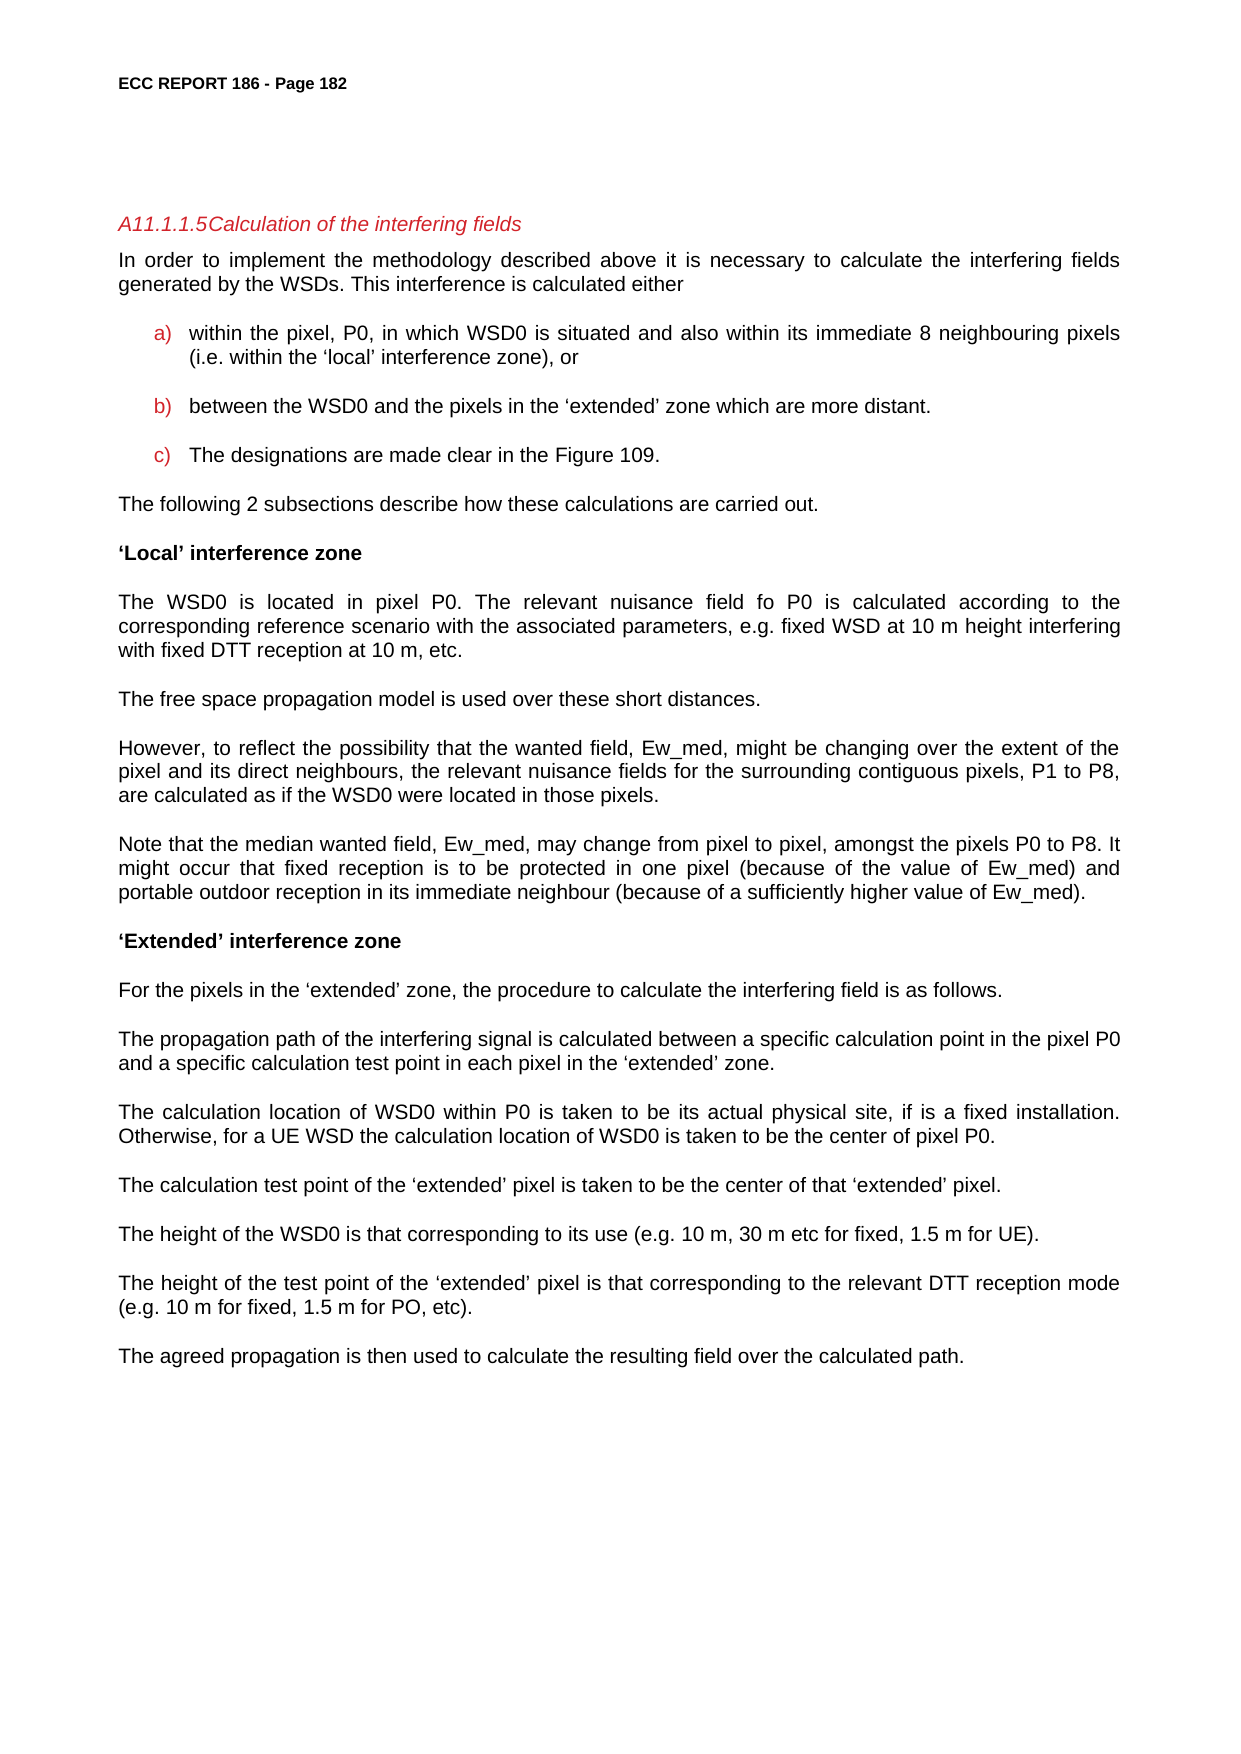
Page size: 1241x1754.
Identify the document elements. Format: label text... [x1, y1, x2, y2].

text The calculation test point of the ‘extended’ pixel is taken to be the center of that ‘extended’ pixel. [118, 1173, 1122, 1197]
text However, to reflect the possibility that the wanted field, Ew_med, might be changing over the extent of the pixel and its direct neighbours, the relevant nuisance fields for the surrounding contiguous pixels, P1 to P8, are calculated as if the WSD0 were located in those pixels. [118, 735, 1122, 807]
text The WSD0 is located in pixel P0. The relevant nuisance field fo P0 is calculated according to the corresponding reference scenario with the associated parameters, e.g. fixed WSD at 10 m height interfering with fixed DTT reception at 10 m, etc. [118, 589, 1122, 661]
list within the pixel, P0, in which WSD0 is situated and also within its immediate 8 neighbouring pixels (i.e. within the ‘local’ interference zone), or [153, 321, 1122, 369]
text For the pixels in the ‘extended’ zone, the procedure to calculate the interfering field is as follows. [118, 978, 1122, 1002]
text The calculation location of WSD0 within P0 is taken to be its actual physical site, if is a fixed installation. Otherwise, for a UE WSD the calculation location of WSD0 is taken to be the center of pixel P0. [118, 1100, 1122, 1148]
text In order to implement the methodology described above it is necessary to calculate the interfering fields generated by the WSDs. This interference is calculated either [118, 248, 1122, 296]
text The agreed propagation is then used to calculate the resulting field over the calculated path. [118, 1344, 1122, 1368]
text The propagation path of the interfering signal is calculated between a specific calculation point in the pixel P0 and a specific calculation test point in each pixel in the ‘extended’ zone. [118, 1027, 1122, 1075]
text ‘Local’ interference zone [118, 541, 1122, 564]
text ‘Extended’ interference zone [118, 929, 1122, 953]
text The following 2 subsections describe how these calculations are carried out. [118, 492, 1122, 516]
text Note that the median wanted field, Ew_med, may change from pixel to pixel, amongst the pixels P0 to P8. It might occur that fixed reception is to be protected in one pixel (because of the value of Ew_med) and portable outdoor reception in its immediate neighbour (because of a sufficiently higher value of Ew_med). [118, 832, 1122, 904]
subtitle Calculation of the interfering fields [118, 211, 1122, 235]
list between the WSD0 and the pixels in the ‘extended’ zone which are more distant. [153, 394, 1122, 418]
text The height of the test point of the ‘extended’ pixel is that corresponding to the relevant DTT reception mode (e.g. 10 m for fixed, 1.5 m for PO, etc). [118, 1271, 1122, 1319]
text The free space propagation model is used over these short distances. [118, 686, 1122, 710]
list The designations are made clear in the Figure 109. [153, 443, 1122, 467]
text The height of the WSD0 is that corresponding to its use (e.g. 10 m, 30 m etc for fixed, 1.5 m for UE). [118, 1222, 1122, 1246]
